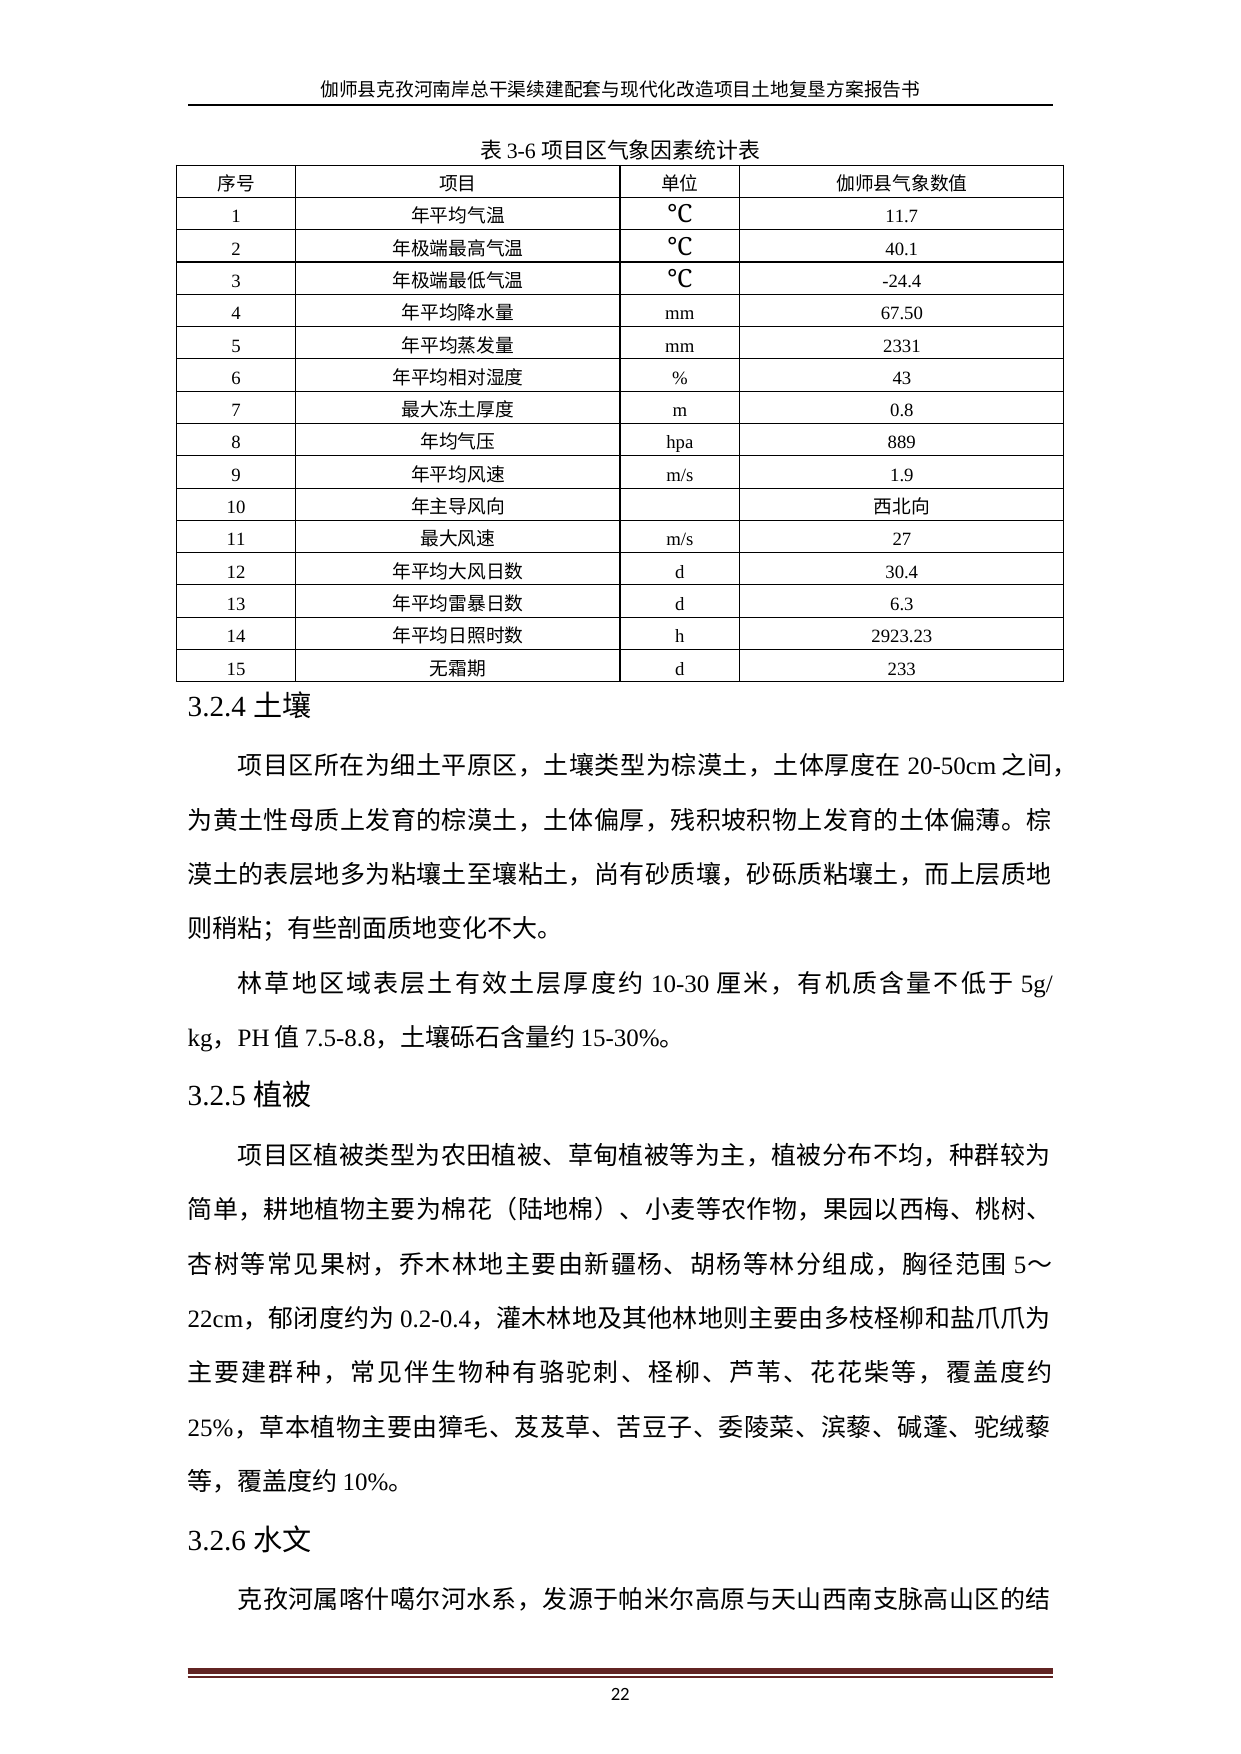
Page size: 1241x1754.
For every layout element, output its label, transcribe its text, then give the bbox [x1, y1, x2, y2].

table_cell ℃ [621, 230, 739, 261]
table_cell 无霜期 [296, 650, 619, 681]
table_cell 2923.23 [740, 618, 1063, 649]
table_cell h [621, 618, 739, 649]
table_cell 年平均降水量 [296, 295, 619, 326]
table_cell 年极端最低气温 [296, 263, 619, 294]
table_cell mm [621, 295, 739, 326]
table_cell 8 [177, 424, 295, 455]
table_cell 40.1 [740, 230, 1063, 261]
table_cell 最大风速 [296, 521, 619, 552]
table_cell 30.4 [740, 553, 1063, 584]
table_header 序号 [177, 166, 295, 197]
table_cell 11 [177, 521, 295, 552]
table_cell 年平均日照时数 [296, 618, 619, 649]
table_cell 1 [177, 198, 295, 229]
table_cell 年平均风速 [296, 456, 619, 487]
text 林草地区域表层土有效土层厚度约10-30厘米，有机质含量不低于5g/kg，PH值7.5-8.8，土壤砾石含量约15-30%。 [187, 963, 1053, 1054]
table_cell 3 [177, 263, 295, 294]
table_cell 43 [740, 359, 1063, 391]
table_cell 2 [177, 230, 295, 261]
text 表3-6 项目区气象因素统计表 [187, 133, 1053, 164]
table_cell 年平均气温 [296, 198, 619, 229]
table_cell 西北向 [740, 489, 1063, 520]
table_cell m/s [621, 521, 739, 552]
text 项目区植被类型为农田植被、草甸植被等为主，植被分布不均，种群较为简单，耕地植物主要为棉花（陆地棉）、小麦等农作物，果园以西梅、桃树、杏树等常见果树，乔木林地主要由新疆杨、胡杨等林分组成，胸径范围5～22cm，郁闭度约为0.2-0.4，灌木林地及其他林地则主要由多枝柽柳和盐爪爪为主要建群种，常见伴生物种有骆驼刺、柽柳、芦苇、花花柴等，覆盖度约25%，草本植物主要由獐毛、芨芨草、苦豆子、委陵菜、滨藜、碱蓬、驼绒藜等，覆盖度约10%。 [187, 1135, 1053, 1498]
table_cell 27 [740, 521, 1063, 552]
table_cell 年平均蒸发量 [296, 327, 619, 358]
table_cell 13 [177, 585, 295, 617]
table_cell 年平均雷暴日数 [296, 585, 619, 617]
table_cell d [621, 553, 739, 584]
table_cell 11.7 [740, 198, 1063, 229]
table_cell 年平均大风日数 [296, 553, 619, 584]
table_cell 最大冻土厚度 [296, 392, 619, 423]
table_cell 9 [177, 456, 295, 487]
table_cell 889 [740, 424, 1063, 455]
table_cell d [621, 650, 739, 681]
table_cell 年极端最高气温 [296, 230, 619, 261]
table_cell 14 [177, 618, 295, 649]
table_cell [621, 489, 739, 520]
table_cell ℃ [621, 263, 739, 294]
text 项目区所在为细土平原区，土壤类型为棕漠土，土体厚度在20-50cm之间，为黄土性母质上发育的棕漠土，土体偏厚，残积坡积物上发育的土体偏薄。棕漠土的表层地多为粘壤土至壤粘土，尚有砂质壤，砂砾质粘壤土，而上层质地则稍粘；有些剖面质地变化不大。 [187, 746, 1053, 945]
table_cell % [621, 359, 739, 391]
list 植被 [187, 1072, 1053, 1114]
list 水文 [187, 1516, 1053, 1558]
table_cell 67.50 [740, 295, 1063, 326]
list 土壤 [187, 682, 1053, 724]
table_cell 6.3 [740, 585, 1063, 617]
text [187, 1579, 1053, 1616]
table_cell 4 [177, 295, 295, 326]
table_cell 15 [177, 650, 295, 681]
table_header 项目 [296, 166, 619, 197]
table_cell m [621, 392, 739, 423]
table_cell 6 [177, 359, 295, 391]
table_cell 年均气压 [296, 424, 619, 455]
table_cell -24.4 [740, 263, 1063, 294]
table_cell m/s [621, 456, 739, 487]
table_cell 10 [177, 489, 295, 520]
table_header 伽师县气象数值 [740, 166, 1063, 197]
table_cell hpa [621, 424, 739, 455]
table_cell d [621, 585, 739, 617]
table_cell 0.8 [740, 392, 1063, 423]
table_cell 7 [177, 392, 295, 423]
table_cell 1.9 [740, 456, 1063, 487]
table_cell 2331 [740, 327, 1063, 358]
table_cell 233 [740, 650, 1063, 681]
table_cell 5 [177, 327, 295, 358]
table_cell 年平均相对湿度 [296, 359, 619, 391]
table_cell 年主导风向 [296, 489, 619, 520]
table_header 单位 [621, 166, 739, 197]
table_cell ℃ [621, 198, 739, 229]
table_cell 12 [177, 553, 295, 584]
table_cell mm [621, 327, 739, 358]
